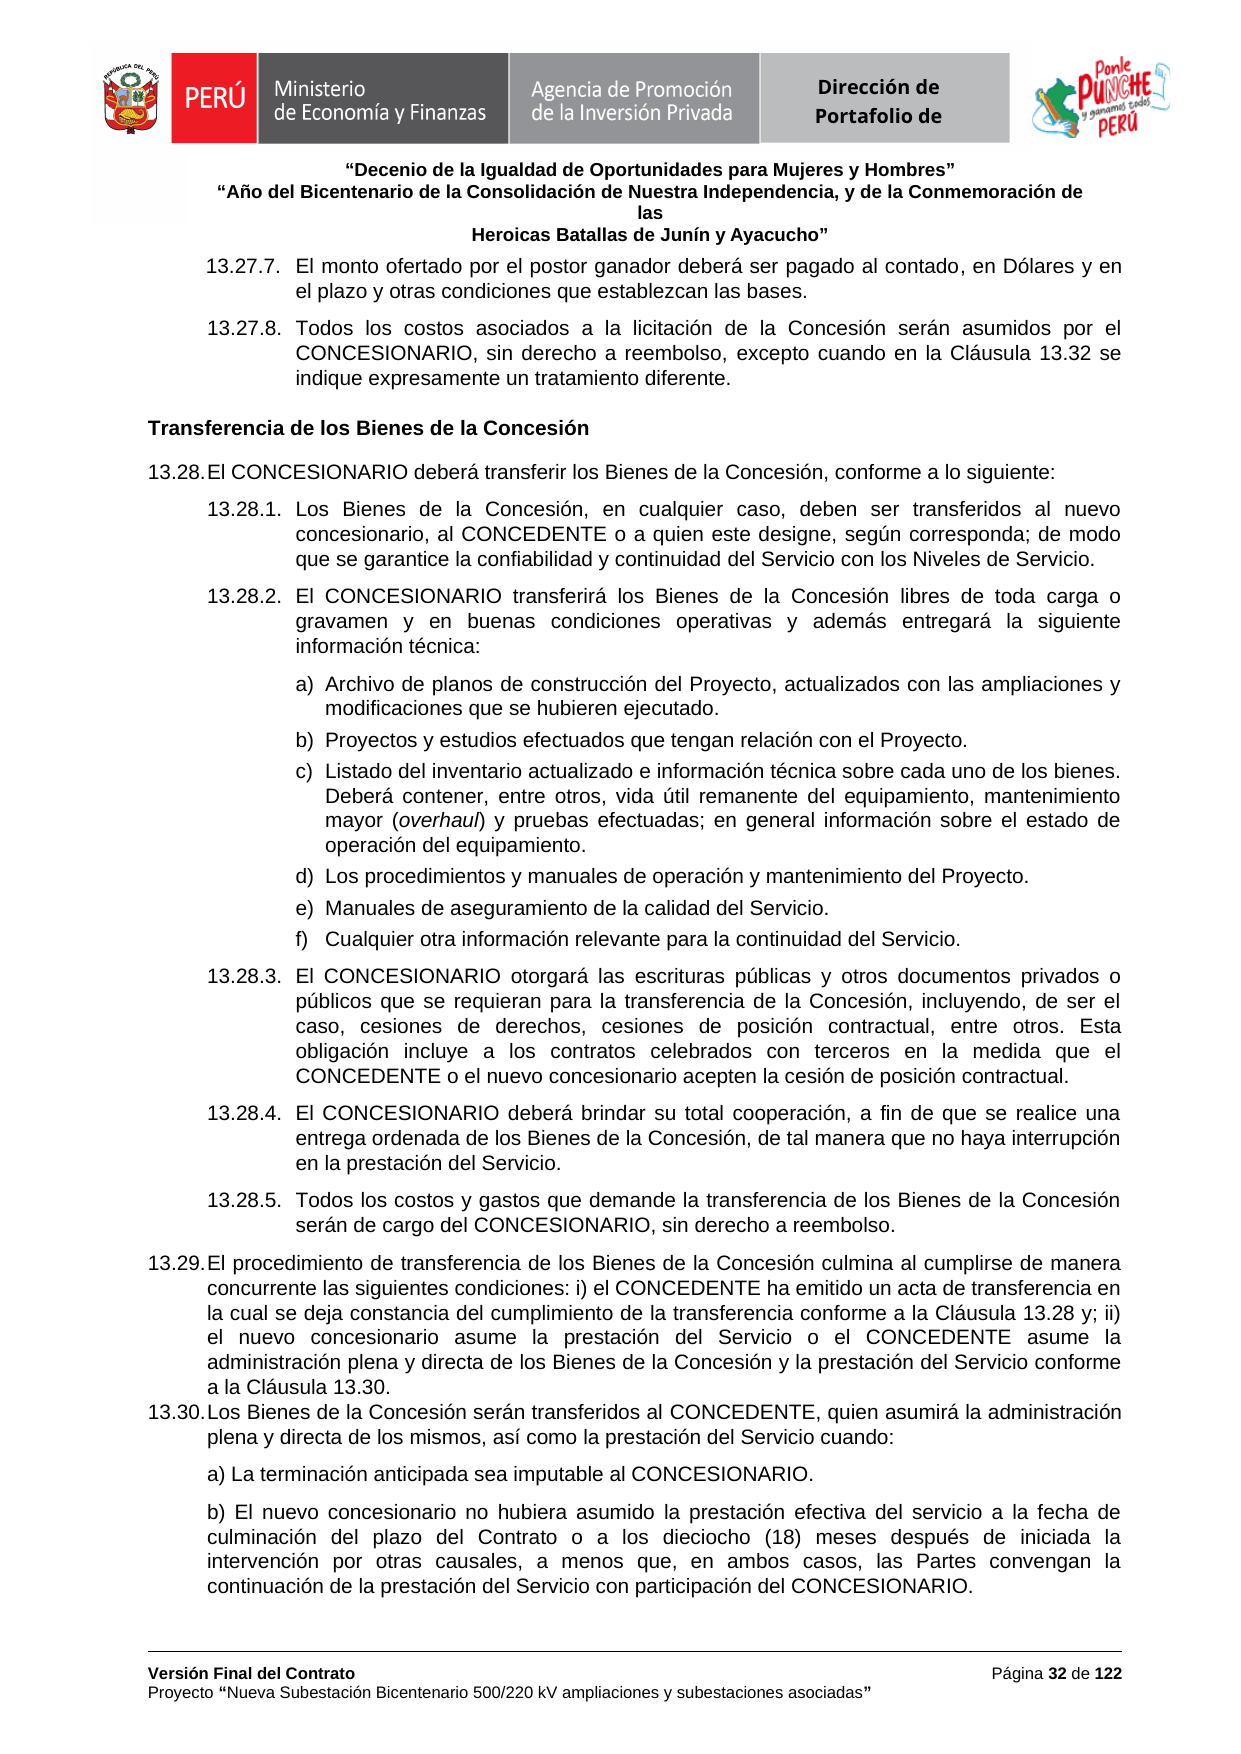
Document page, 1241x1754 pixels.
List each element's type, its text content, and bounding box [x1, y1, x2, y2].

list Proyectos y estudios efectuados que tengan relación con el Proyecto. [295, 727, 1122, 751]
list Archivo de planos de construcción del Proyecto, actualizados con las ampliaciones y modificaciones que se hubieren ejecutado. [295, 671, 1122, 720]
list Los procedimientos y manuales de operación y mantenimiento del Proyecto. [295, 864, 1122, 888]
subtitle Los Bienes de la Concesión, en cualquier caso, deben ser transferidos al nuevo concesionario, al CONCEDENTE o a quien este designe, según corresponda; de modo que se garantice la confiabilidad y continuidad del Servicio con los Niveles de Servicio. [207, 497, 1122, 571]
list Cualquier otra información relevante para la continuidad del Servicio. [295, 927, 1122, 951]
list El CONCESIONARIO deberá transferir los Bienes de la Concesión, conforme a lo siguiente: [148, 459, 1122, 483]
picture [90, 42, 1033, 226]
list Listado del inventario actualizado e información técnica sobre cada uno de los bienes. Deberá contener, entre otros, vida útil remanente del equipamiento, mantenimiento mayor (overhaul) y pruebas efectuadas; en general información sobre el estado de operación del equipamiento. [295, 758, 1122, 857]
subtitle El CONCESIONARIO transferirá los Bienes de la Concesión libres de toda carga o gravamen y en buenas condiciones operativas y además entregará la siguiente información técnica: [207, 584, 1122, 658]
subtitle Todos los costos asociados a la licitación de la Concesión serán asumidos por el CONCESIONARIO, sin derecho a reembolso, excepto cuando en la Cláusula 13.32 se indique expresamente un tratamiento diferente. [207, 316, 1122, 390]
subtitle El CONCESIONARIO deberá brindar su total cooperación, a fin de que se realice una entrega ordenada de los Bienes de la Concesión, de tal manera que no haya interrupción en la prestación del Servicio. [207, 1101, 1122, 1175]
list Manuales de aseguramiento de la calidad del Servicio. [295, 896, 1122, 919]
list El procedimiento de transferencia de los Bienes de la Concesión culmina al cumplirse de manera concurrente las siguientes condiciones: i) el CONCEDENTE ha emitido un acta de transferencia en la cual se deja constancia del cumplimiento de la transferencia conforme a la Cláusula 13.28 y; ii) el nuevo concesionario asume la prestación del Servicio o el CONCEDENTE asume la administración plena y directa de los Bienes de la Concesión y la prestación del Servicio conforme a la Cláusula 13.30. [148, 1251, 1122, 1399]
list Los Bienes de la Concesión serán transferidos al CONCEDENTE, quien asumirá la administración plena y directa de los mismos, así como la prestación del Servicio cuando: [148, 1400, 1122, 1449]
subtitle El CONCESIONARIO otorgará las escrituras públicas y otros documentos privados o públicos que se requieran para la transferencia de la Concesión, incluyendo, de ser el caso, cesiones de derechos, cesiones de posición contractual, entre otros. Esta obligación incluye a los contratos celebrados con terceros en la medida que el CONCEDENTE o el nuevo concesionario acepten la cesión de posición contractual. [207, 964, 1122, 1088]
subtitle El monto ofertado por el postor ganador deberá ser pagado al contado, en Dólares y en el plazo y otras condiciones que establezcan las bases. [206, 254, 1122, 303]
list b) El nuevo concesionario no hubiera asumido la prestación efectiva del servicio a la fecha de culminación del plazo del Contrato o a los dieciocho (18) meses después de iniciada la intervención por otras causales, a menos que, en ambos casos, las Partes convengan la continuación de la prestación del Servicio con participación del CONCESIONARIO. [207, 1499, 1122, 1598]
text Transferencia de los Bienes de la Concesión [148, 416, 1122, 440]
list a) La terminación anticipada sea imputable al CONCESIONARIO. [207, 1462, 1122, 1486]
subtitle Todos los costos y gastos que demande la transferencia de los Bienes de la Concesión serán de cargo del CONCESIONARIO, sin derecho a reembolso. [207, 1188, 1122, 1237]
